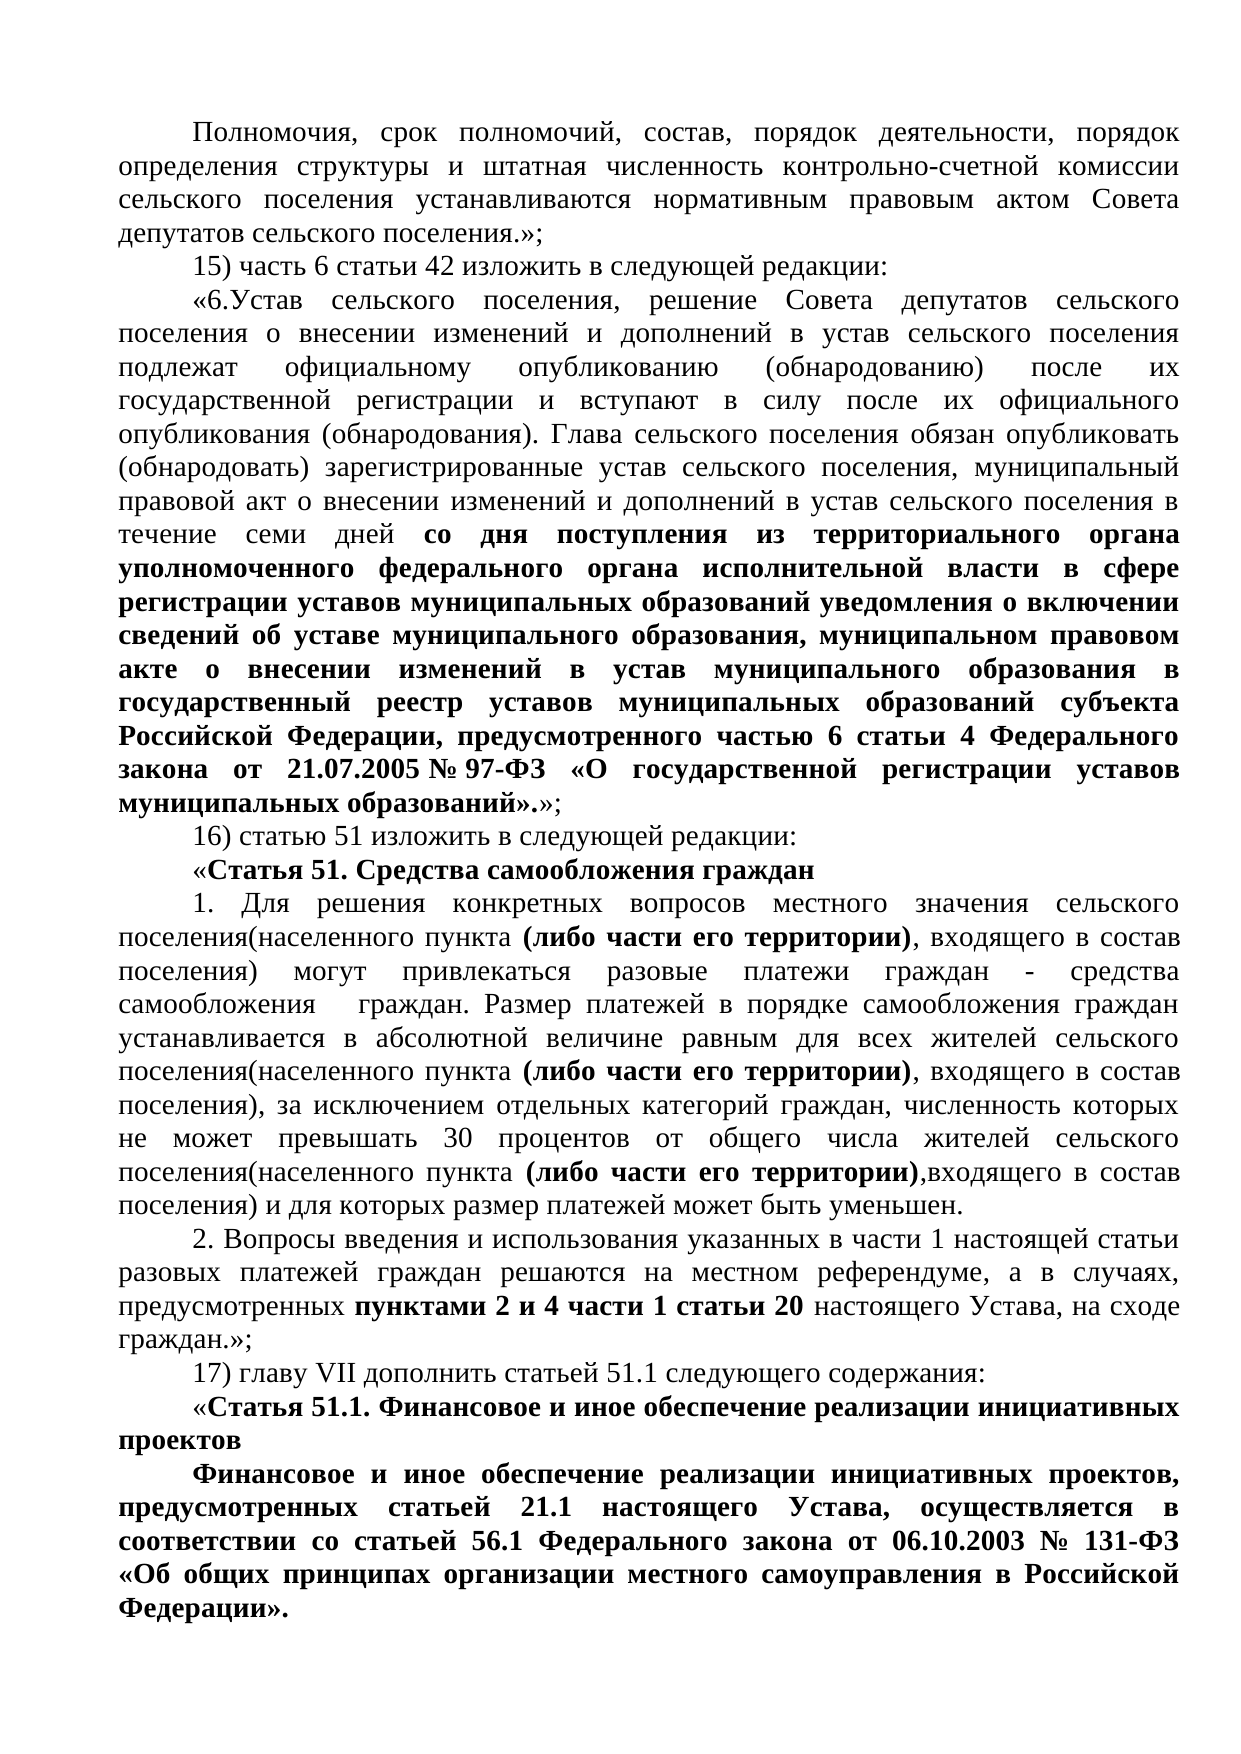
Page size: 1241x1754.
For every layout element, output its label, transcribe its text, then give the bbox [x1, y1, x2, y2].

text «6.Устав сельского поселения, решение Совета депутатов сельского поселения о внесении изменений и дополнений в устав сельского поселения подлежат официальному опубликованию (обнародованию) после их государственной регистрации и вступают в силу после их официального опубликования (обнародования). Глава сельского поселения обязан опубликовать (обнародовать) зарегистрированные устав сельского поселения, муниципальный правовой акт о внесении изменений и дополнений в устав сельского поселения в течение семи дней со дня поступления из территориального органа уполномоченного федерального органа исполнительной власти в сфере регистрации уставов муниципальных образований уведомления о включении сведений об уставе муниципального образования, муниципальном правовом акте о внесении изменений в устав муниципального образования в государственный реестр уставов муниципальных образований субъекта Российской Федерации, предусмотренного частью 6 статьи 4 Федерального закона от 21.07.2005 № 97-ФЗ «О государственной регистрации уставов муниципальных образований».»; [118, 282, 1181, 819]
text 2. Вопросы введения и использования указанных в части 1 настоящей статьи разовых платежей граждан решаются на местном референдуме, а в случаях, предусмотренных пунктами 2 и 4 части 1 статьи 20 настоящего Устава, на сходе граждан.»; [118, 1221, 1181, 1356]
text 16) статью 51 изложить в следующей редакции: [118, 819, 1181, 852]
text 15) часть 6 статьи 42 изложить в следующей редакции: [118, 249, 1181, 282]
text Финансовое и иное обеспечение реализации инициативных проектов, предусмотренных статьей 21.1 настоящего Устава, осуществляется в соответствии со статьей 56.1 Федерального закона от 06.10.2003 № 131-ФЗ «Об общих принципах организации местного самоуправления в Российской Федерации». [118, 1456, 1181, 1624]
text Полномочия, срок полномочий, состав, порядок деятельности, порядок определения структуры и штатная численность контрольно-счетной комиссии сельского поселения устанавливаются нормативным правовым актом Совета депутатов сельского поселения.»; [118, 114, 1181, 249]
text 17) главу VII дополнить статьей 51.1 следующего содержания: [118, 1356, 1181, 1389]
text 1. Для решения конкретных вопросов местного значения сельского поселения(населенного пункта (либо части его территории), входящего в состав поселения) могут привлекаться разовые платежи граждан - средства самообложения граждан. Размер платежей в порядке самообложения граждан устанавливается в абсолютной величине равным для всех жителей сельского поселения(населенного пункта (либо части его территории), входящего в состав поселения), за исключением отдельных категорий граждан, численность которых не может превышать 30 процентов от общего числа жителей сельского поселения(населенного пункта (либо части его территории),входящего в состав поселения) и для которых размер платежей может быть уменьшен. [118, 886, 1181, 1221]
text «Статья 51.1. Финансовое и иное обеспечение реализации инициативных проектов [118, 1389, 1181, 1456]
text «Статья 51. Средства самообложения граждан [118, 852, 1181, 886]
